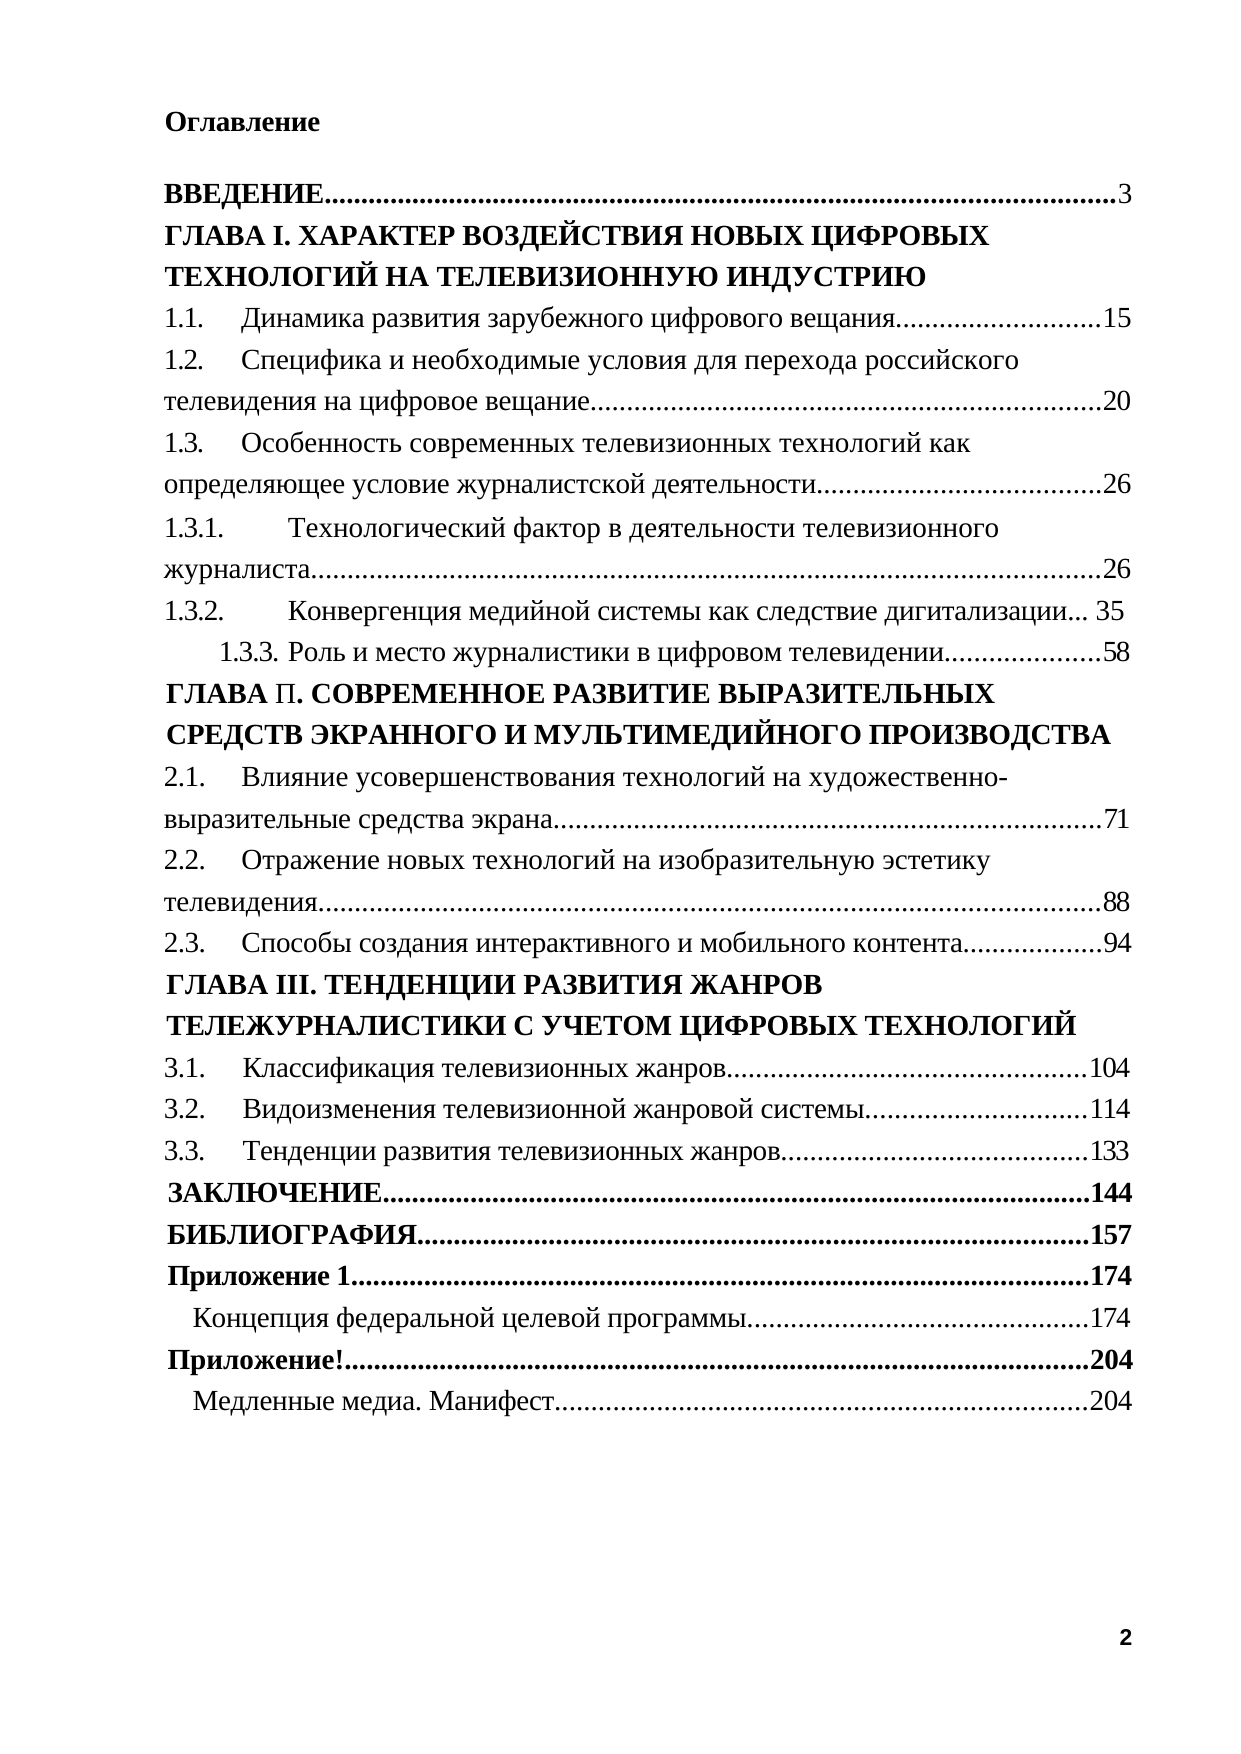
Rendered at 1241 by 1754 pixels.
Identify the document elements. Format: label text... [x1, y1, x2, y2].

list Видоизменения телевизионной жанровой системы 114 [164, 1085, 1140, 1127]
text Приложение 1 174 [167, 1253, 1140, 1294]
text Оглавление [164, 104, 1140, 138]
list Влияние усовершенствования технологий на художественно-выразительные средства экрана 71 [164, 754, 1140, 837]
list Конвергенция медийной системы как следствие дигитализации... 35 [164, 587, 1140, 629]
list Особенность современных телевизионных технологий как определяющее условие журналистской деятельности 26 [164, 419, 1140, 502]
text Приложение! 204 [167, 1336, 1140, 1377]
list Технологический фактор в деятельности телевизионного журналиста 26 [164, 504, 1140, 587]
text 2 [164, 1624, 1132, 1650]
text Медленные медиа. Манифест 204 [192, 1377, 1140, 1419]
list Специфика и необходимые условия для перехода российского телевидения на цифровое вещание 20 [164, 336, 1140, 419]
list Отражение новых технологий на изобразительную эстетику телевидения 88 [164, 837, 1140, 919]
list Динамика развития зарубежного цифрового вещания 15 [164, 295, 1140, 336]
text ВВЕДЕНИЕ 3 [164, 170, 1140, 212]
list Классификация телевизионных жанров 104 [164, 1044, 1140, 1085]
text ГЛАВА П. СОВРЕМЕННОЕ РАЗВИТИЕ ВЫРАЗИТЕЛЬНЫХ СРЕДСТВ ЭКРАННОГО И МУЛЬТИМЕДИЙНОГО ПРОИЗВОДСТВА [166, 670, 1140, 753]
text Концепция федеральной целевой программы 174 [192, 1294, 1140, 1336]
text ГЛАВА III. ТЕНДЕНЦИИ РАЗВИТИЯ ЖАНРОВ ТЕЛЕЖУРНАЛИСТИКИ С УЧЕТОМ ЦИФРОВЫХ ТЕХНОЛОГИЙ [166, 961, 1140, 1044]
text 1.3.3. Роль и место журналистики в цифровом телевидении 58 [219, 629, 1140, 670]
text БИБЛИОГРАФИЯ 157 [167, 1211, 1140, 1253]
list Способы создания интерактивного и мобильного контента 94 [164, 919, 1140, 961]
text ГЛАВА I. ХАРАКТЕР ВОЗДЕЙСТВИЯ НОВЫХ ЦИФРОВЫХ ТЕХНОЛОГИЙ НА ТЕЛЕВИЗИОННУЮ ИНДУСТРИЮ [164, 212, 1028, 295]
text ЗАКЛЮЧЕНИЕ 144 [167, 1170, 1140, 1211]
list Тенденции развития телевизионных жанров 133 [164, 1127, 1140, 1168]
